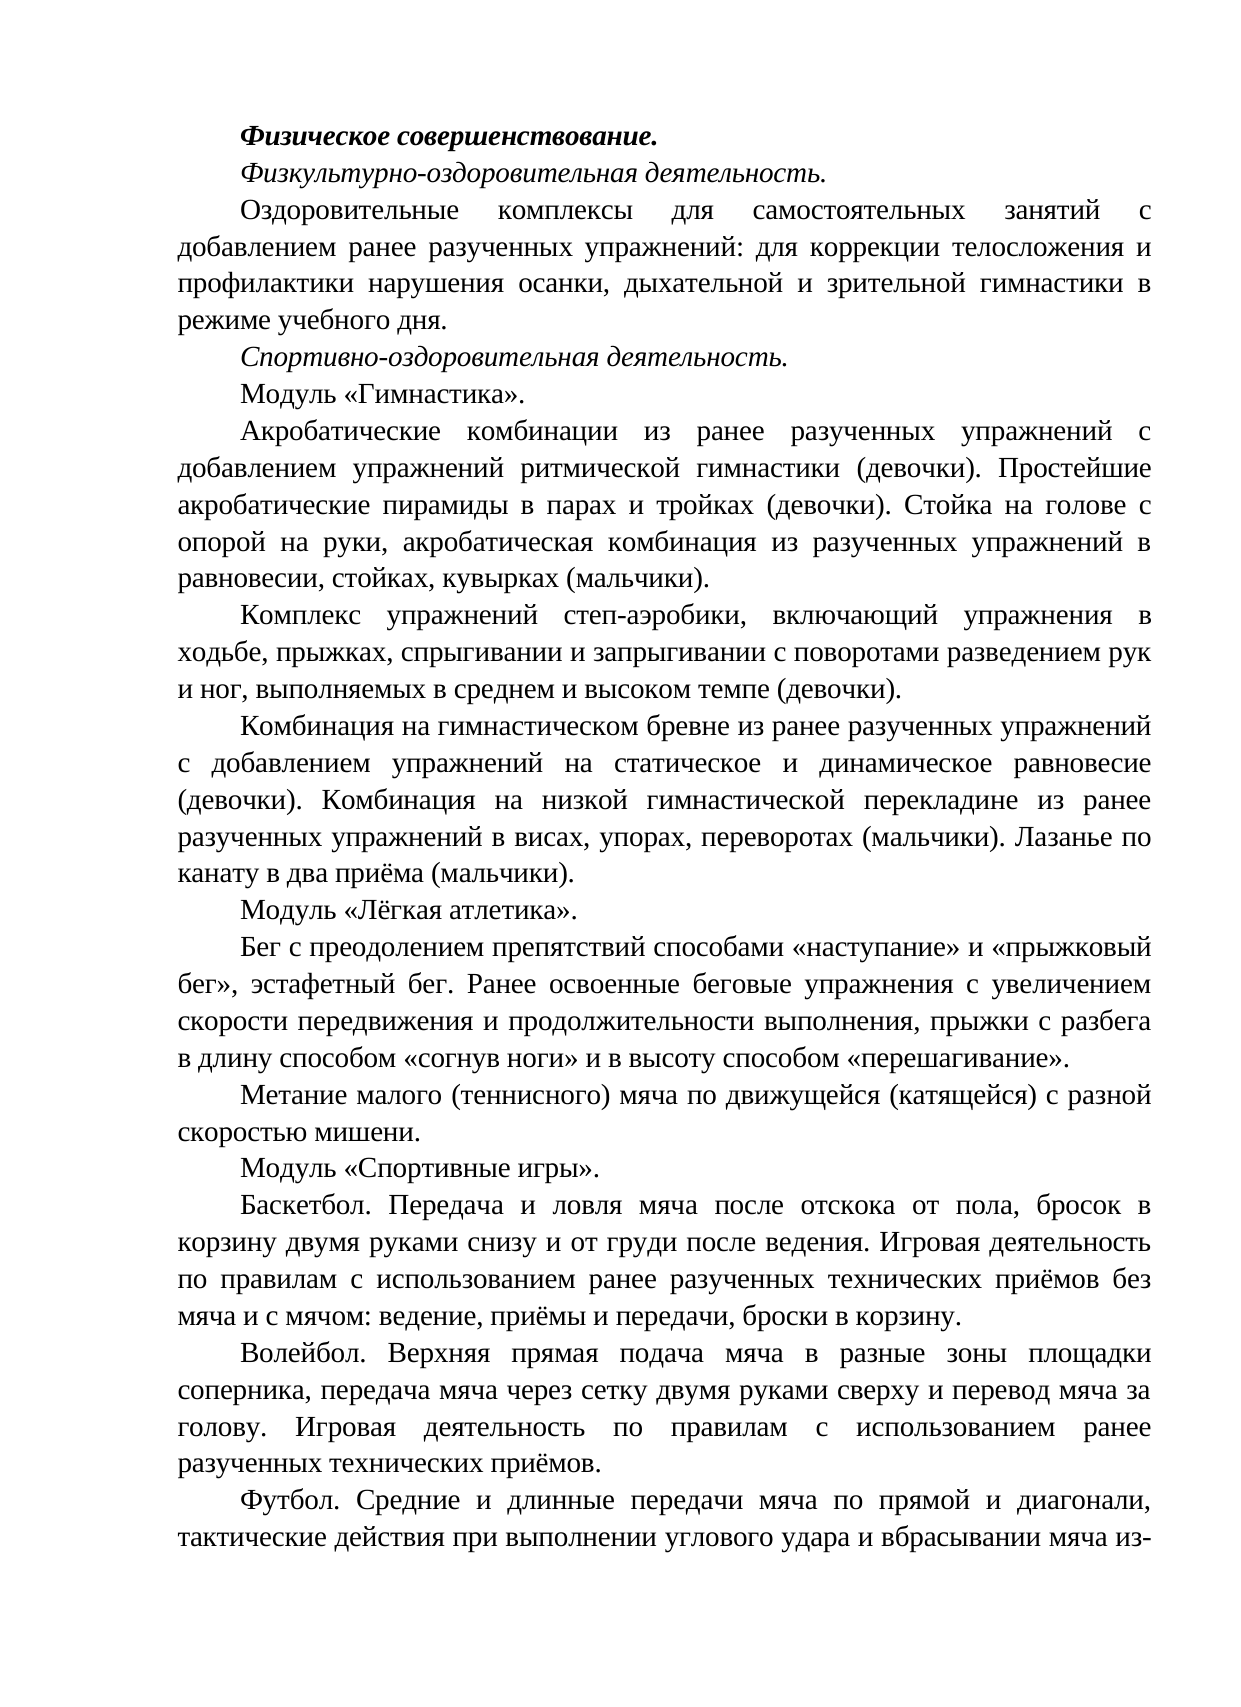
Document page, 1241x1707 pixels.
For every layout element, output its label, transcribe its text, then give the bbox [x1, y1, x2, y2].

text Оздоровительные комплексы для самостоятельных занятий с добавлением ранее разученных упражнений: для коррекции телосложения и профилактики нарушения осанки, дыхательной и зрительной гимнастики в режиме учебного дня. [177, 192, 1152, 336]
text Модуль «Лёгкая атлетика». [177, 892, 1152, 926]
text Спортивно-оздоровительная деятельность. [177, 339, 1152, 373]
text Модуль «Спортивные игры». [177, 1151, 1152, 1184]
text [177, 1482, 1152, 1553]
text Физическое совершенствование. [177, 118, 1152, 152]
text Комбинация на гимнастическом бревне из ранее разученных упражнений с добавлением упражнений на статическое и динамическое равновесие (девочки). Комбинация на низкой гимнастической перекладине из ранее разученных упражнений в висах, упорах, переворотах (мальчики). Лазанье по канату в два приёма (мальчики). [177, 708, 1152, 889]
text Комплекс упражнений степ-аэробики, включающий упражнения в ходьбе, прыжках, спрыгивании и запрыгивании с поворотами разведением рук и ног, выполняемых в среднем и высоком темпе (девочки). [177, 597, 1152, 705]
text Бег с преодолением препятствий способами «наступание» и «прыжковый бег», эстафетный бег. Ранее освоенные беговые упражнения с увеличением скорости передвижения и продолжительности выполнения, прыжки с разбега в длину способом «согнув ноги» и в высоту способом «перешагивание». [177, 929, 1152, 1073]
text Волейбол. Верхняя прямая подача мяча в разные зоны площадки соперника, передача мяча через сетку двумя руками сверху и перевод мяча за голову. Игровая деятельность по правилам с использованием ранее разученных технических приёмов. [177, 1335, 1152, 1479]
text Баскетбол. Передача и ловля мяча после отскока от пола, бросок в корзину двумя руками снизу и от груди после ведения. Игровая деятельность по правилам с использованием ранее разученных технических приёмов без мяча и с мячом: ведение, приёмы и передачи, броски в корзину. [177, 1187, 1152, 1332]
text Физкультурно-оздоровительная деятельность. [177, 155, 1152, 188]
text Акробатические комбинации из ранее разученных упражнений с добавлением упражнений ритмической гимнастики (девочки). Простейшие акробатические пирамиды в парах и тройках (девочки). Стойка на голове с опорой на руки, акробатическая комбинация из разученных упражнений в равновесии, стойках, кувырках (мальчики). [177, 413, 1152, 594]
text Метание малого (теннисного) мяча по движущейся (катящейся) с разной скоростью мишени. [177, 1077, 1152, 1147]
text Модуль «Гимнастика». [177, 376, 1152, 410]
